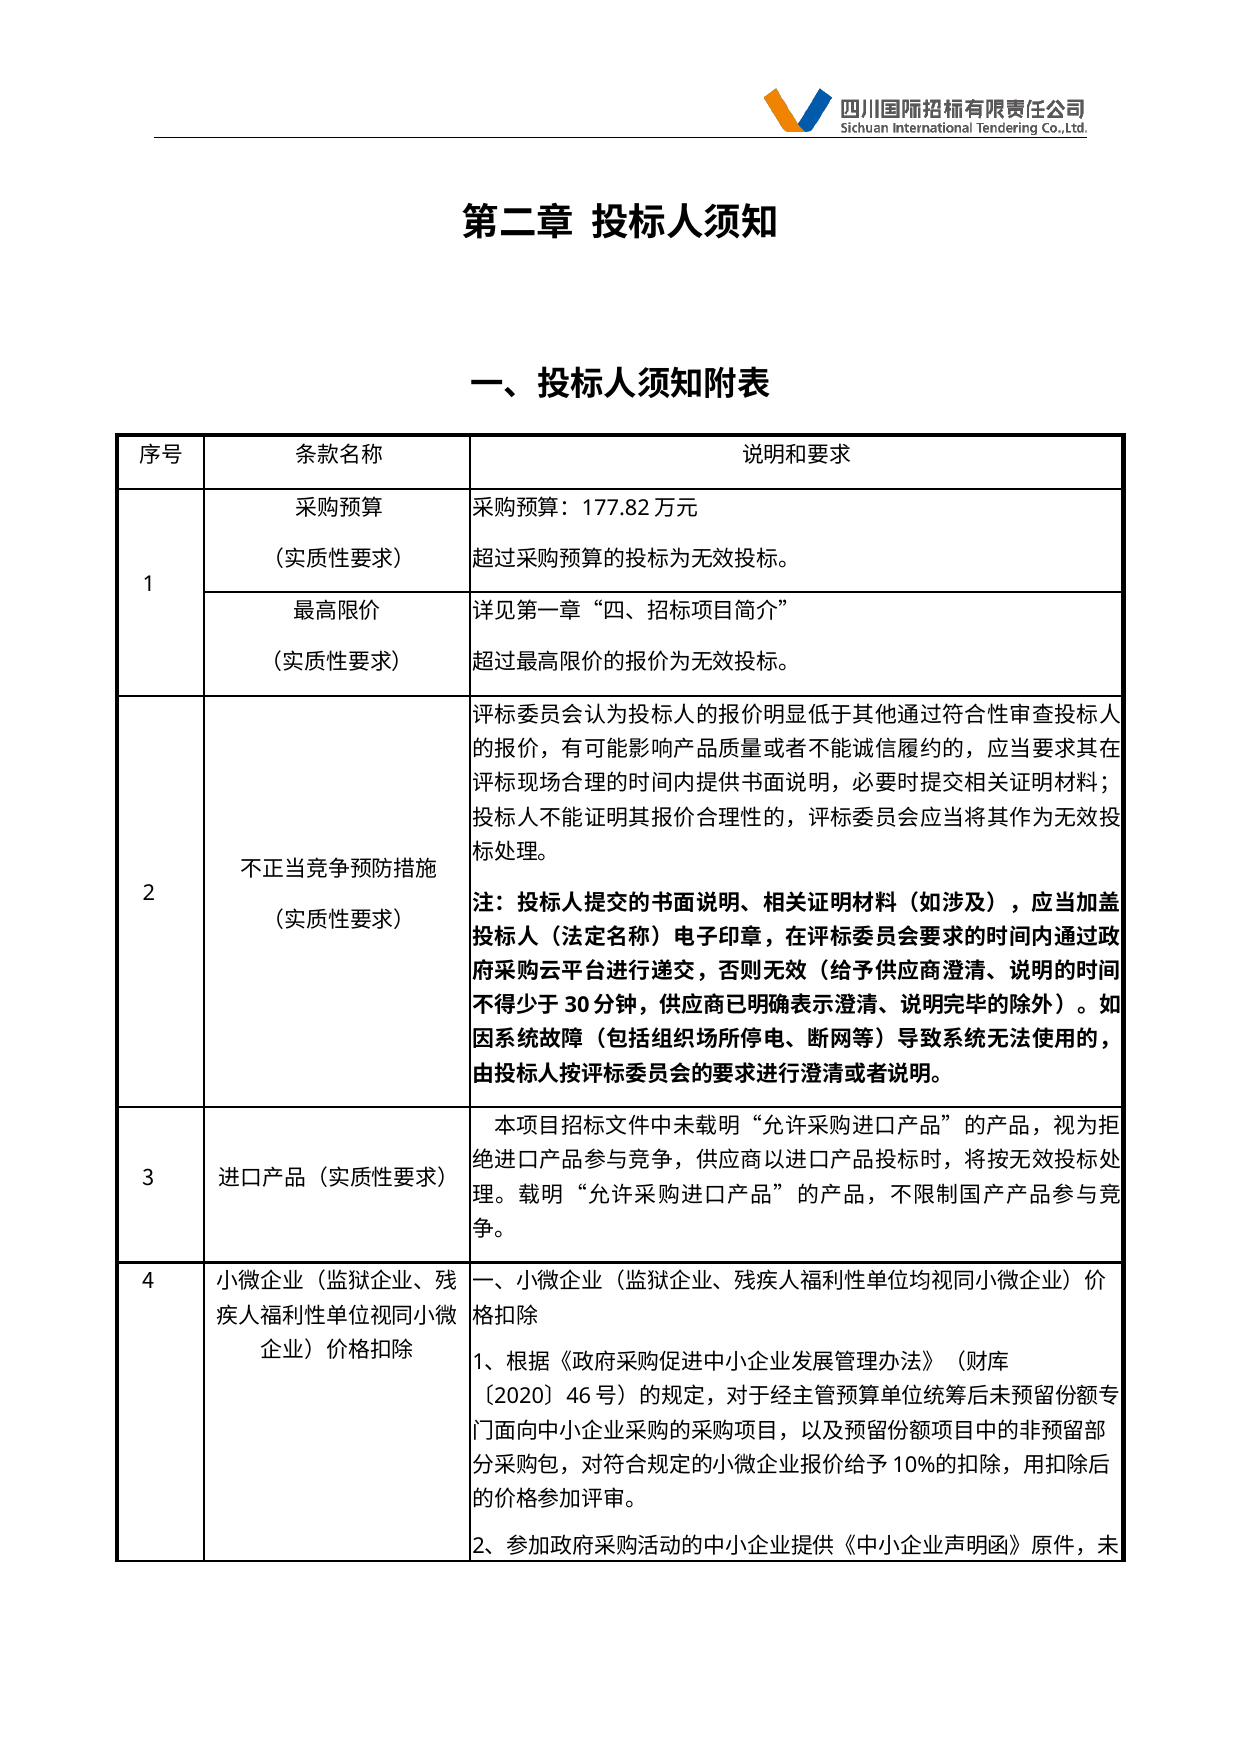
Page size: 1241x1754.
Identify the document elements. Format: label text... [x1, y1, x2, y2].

table_cell 详见第一章“四、招标项目简介” 超过最高限价的报价为无效投标。 [471, 593, 1121, 695]
table_cell 2 [119, 697, 203, 1106]
subtitle 第二章 投标人须知 [153, 192, 1087, 246]
table_cell 本项目招标文件中未载明“允许采购进口产品”的产品，视为拒绝进口产品参与竞争，供应商以进口产品投标时，将按无效投标处理。载明“允许采购进口产品”的产品，不限制国产产品参与竞争。 [471, 1108, 1121, 1261]
table_header 说明和要求 [471, 437, 1121, 488]
table_cell 采购预算 （实质性要求） [205, 490, 469, 591]
table_cell 最高限价 （实质性要求） [205, 593, 469, 695]
table_cell 进口产品（实质性要求） [205, 1108, 469, 1261]
table_cell 评标委员会认为投标人的报价明显低于其他通过符合性审查投标人的报价，有可能影响产品质量或者不能诚信履约的，应当要求其在评标现场合理的时间内提供书面说明，必要时提交相关证明材料；投标人不能证明其报价合理性的，评标委员会应当将其作为无效投标处理。 注：投标人提交的书面说明、相关证明材料（如涉及），应当加盖投标人（法定名称）电子印章，在评标委员会要求的时间内通过政府采购云平台进行递交，否则无效（给予供应商澄清、说明的时间不得少于30分钟，供应商已明确表示澄清、说明完毕的除外）。如因系统故障（包括组织场所停电、断网等）导致系统无法使用的，由投标人按评标委员会的要求进行澄清或者说明。 [471, 697, 1121, 1106]
table_cell 4 [119, 1264, 203, 1560]
table_cell 小微企业（监狱企业、残疾人福利性单位视同小微企业）价格扣除 [205, 1264, 469, 1560]
table_cell 3 [119, 1108, 203, 1261]
table_cell 不正当竞争预防措施 （实质性要求） [205, 697, 469, 1106]
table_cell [471, 1264, 1121, 1560]
picture [763, 88, 1087, 135]
table_header 序号 [119, 437, 203, 488]
table_cell 1 [119, 490, 203, 695]
table_header 条款名称 [205, 437, 469, 488]
table_cell 采购预算：177.82万元 超过采购预算的投标为无效投标。 [471, 490, 1121, 591]
subtitle 一、投标人须知附表 [153, 357, 1087, 405]
